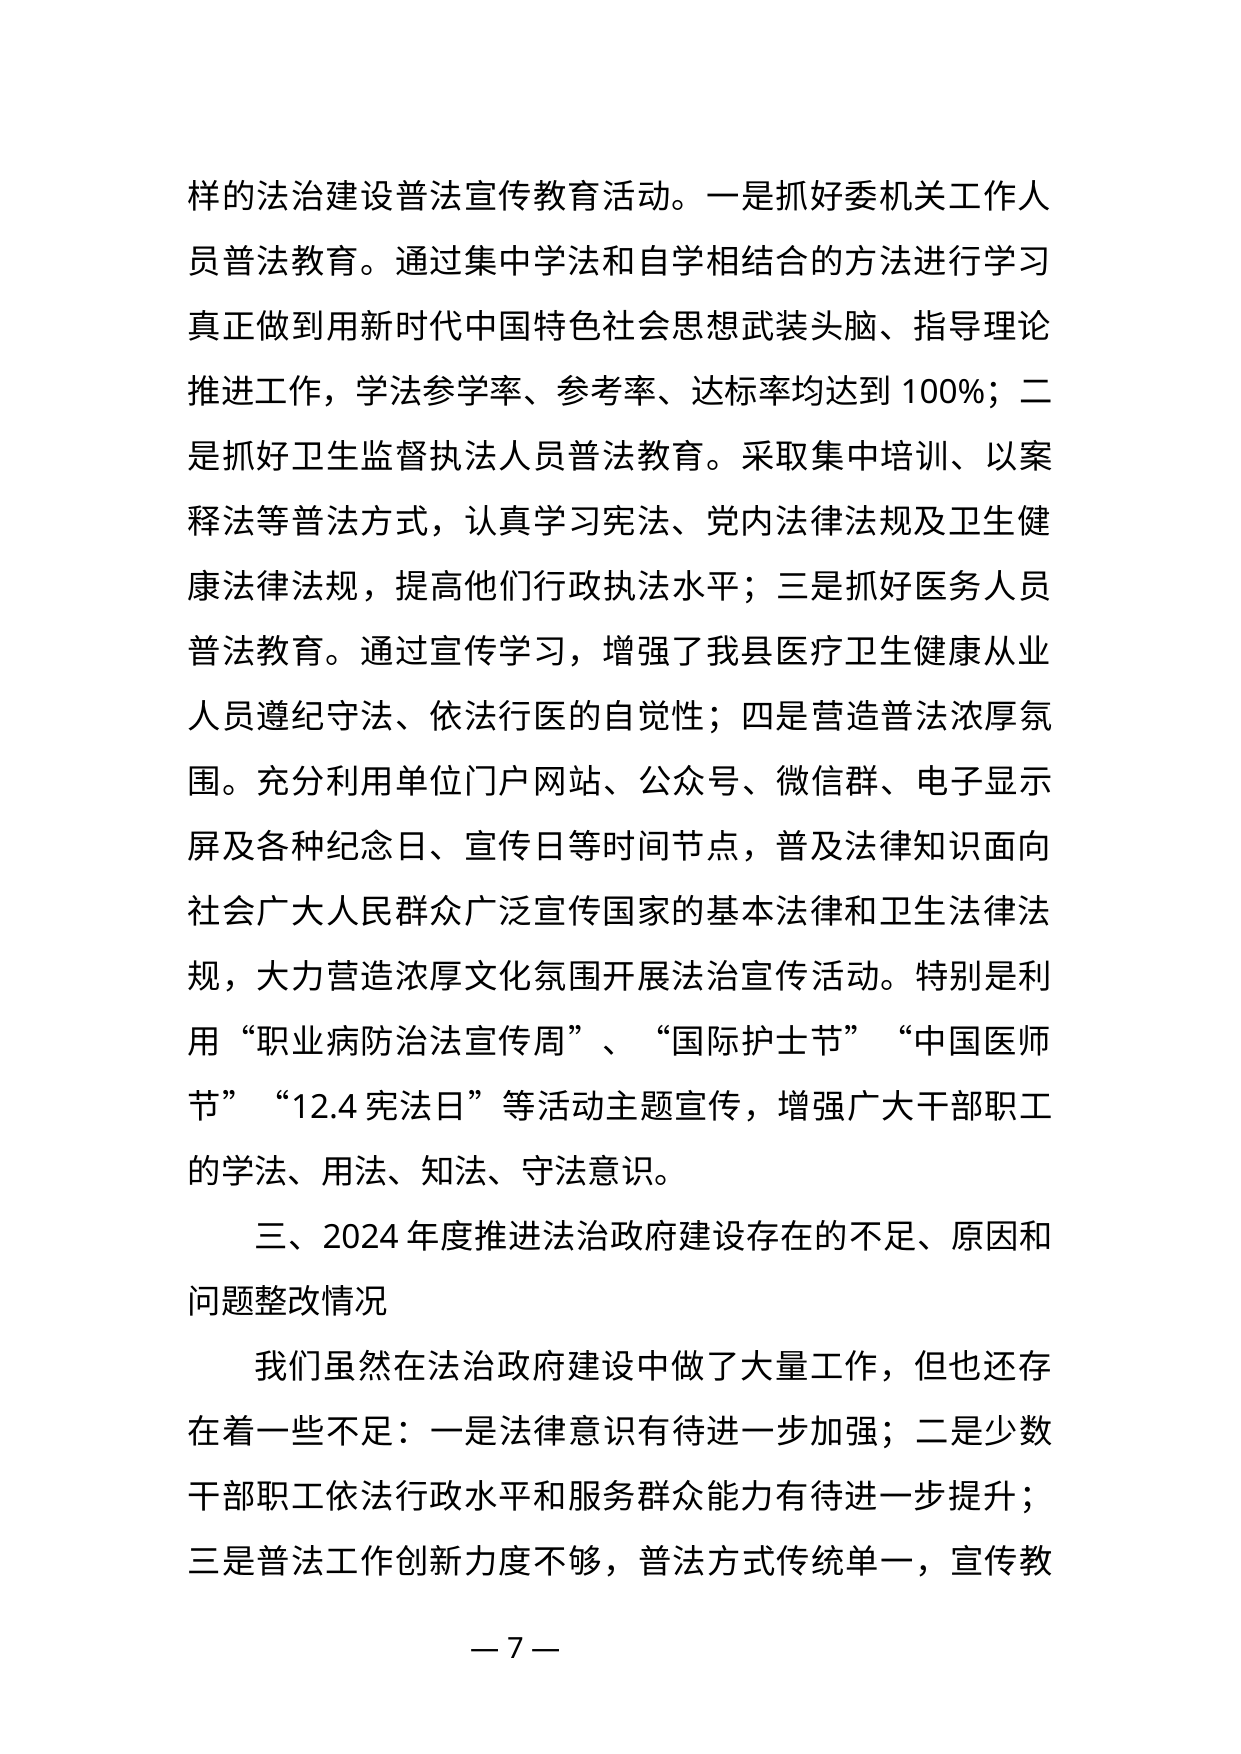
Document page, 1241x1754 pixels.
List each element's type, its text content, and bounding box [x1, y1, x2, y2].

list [187, 162, 1053, 1202]
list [187, 1332, 1053, 1592]
list 三、2024年度推进法治政府建设存在的不足、原因和问题整改情况 [187, 1202, 1053, 1332]
